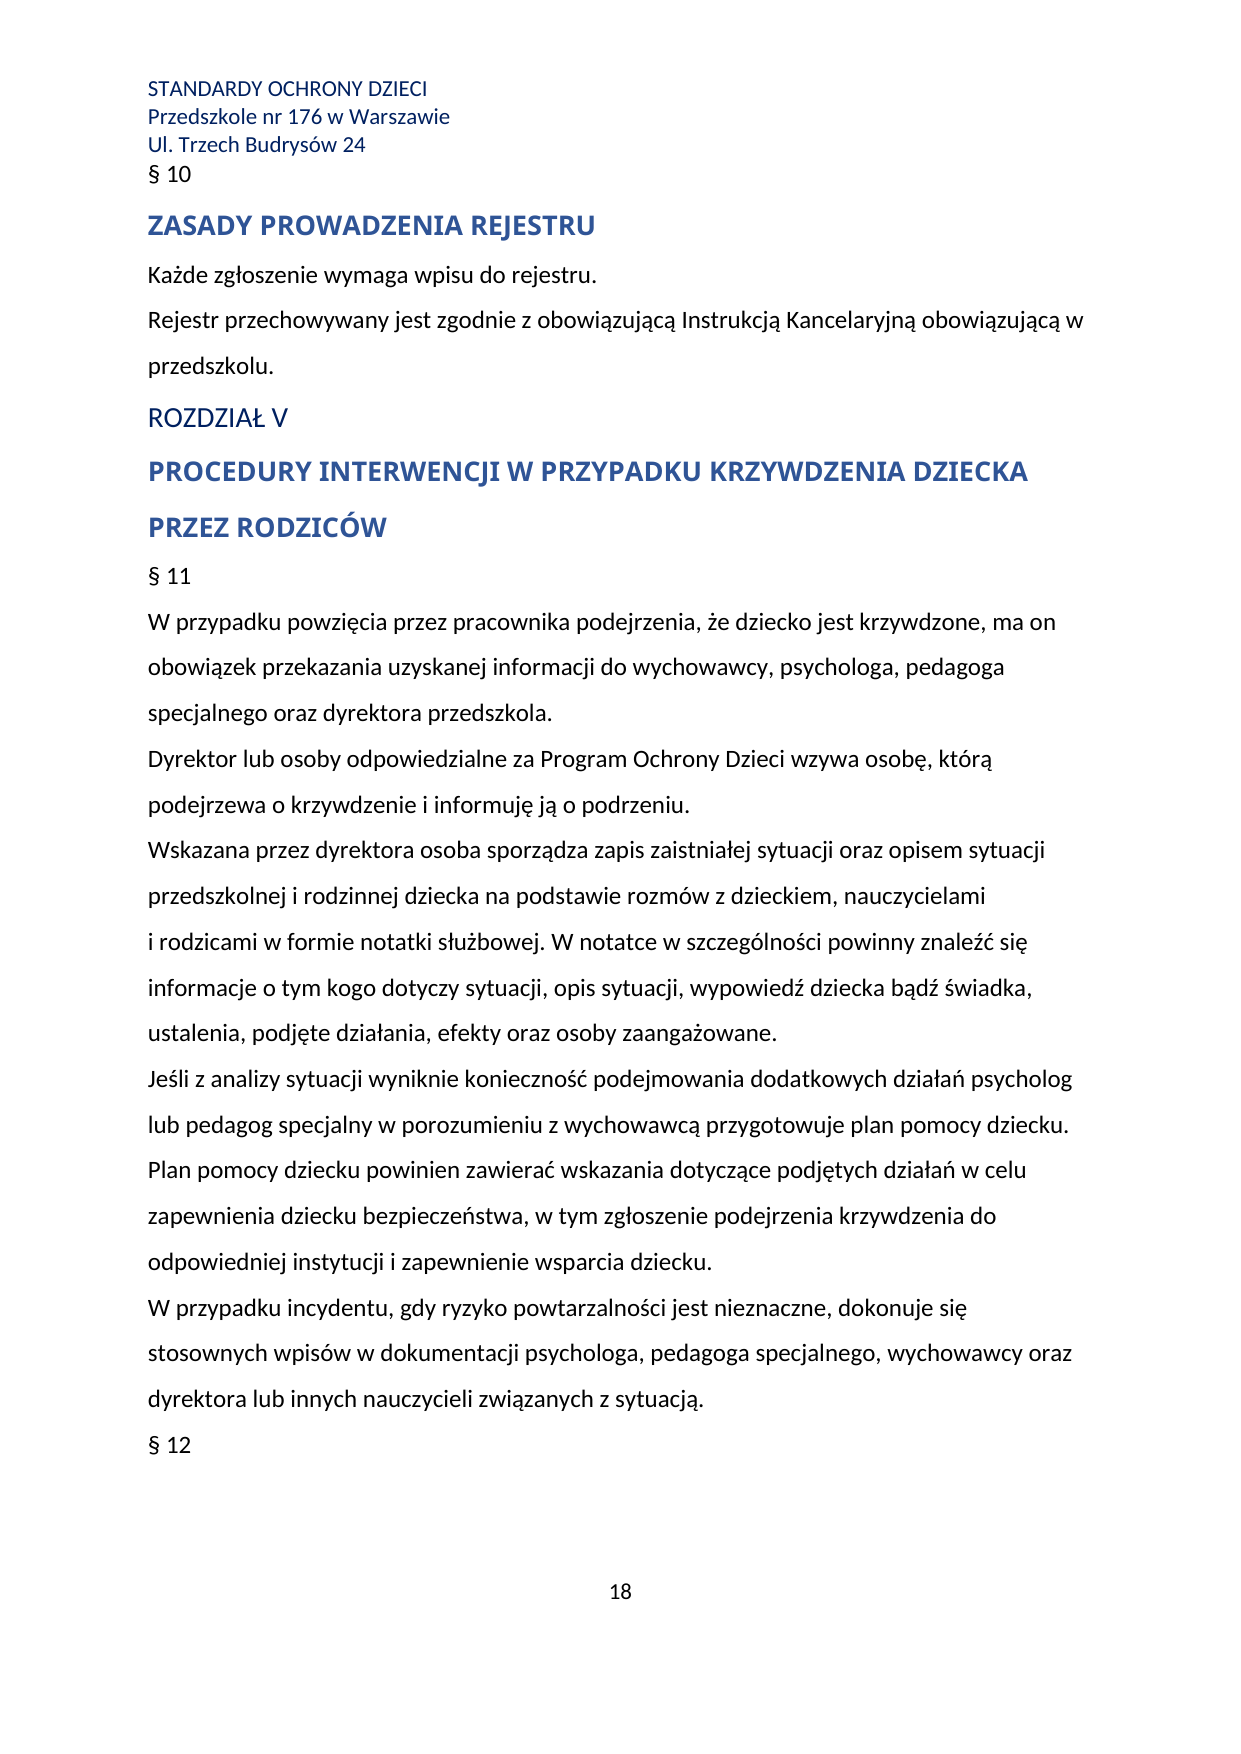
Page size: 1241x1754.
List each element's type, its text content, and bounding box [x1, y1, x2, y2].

text § 10 ZASADY PROWADZENIA REJESTRU Każde zgłoszenie wymaga wpisu do rejestru. Rejestr przechowywany jest zgodnie z obowiązującą Instrukcją Kancelaryjną obowiązującą w przedszkolu. ROZDZIAŁ V PROCEDURY INTERWENCJI W PRZYPADKU KRZYWDZENIA DZIECKA PRZEZ RODZICÓW § 11 W przypadku powzięcia przez pracownika podejrzenia, że dziecko jest krzywdzone, ma on obowiązek przekazania uzyskanej informacji do wychowawcy, psychologa, pedagoga specjalnego oraz dyrektora przedszkola. Dyrektor lub osoby odpowiedzialne za Program Ochrony Dzieci wzywa osobę, którą podejrzewa o krzywdzenie i informuję ją o podrzeniu. Wskazana przez dyrektora osoba sporządza zapis zaistniałej sytuacji oraz opisem sytuacji przedszkolnej i rodzinnej dziecka na podstawie rozmów z dzieckiem, nauczycielami i rodzicami w formie notatki służbowej. W notatce w szczególności powinny znaleźć się informacje o tym kogo dotyczy sytuacji, opis sytuacji, wypowiedź dziecka bądź świadka, ustalenia, podjęte działania, efekty oraz osoby zaangażowane. Jeśli z analizy sytuacji wyniknie konieczność podejmowania dodatkowych działań psycholog lub pedagog specjalny w porozumieniu z wychowawcą przygotowuje plan pomocy dziecku. Plan pomocy dziecku powinien zawierać wskazania dotyczące podjętych działań w celu zapewnienia dziecku bezpieczeństwa, w tym zgłoszenie podejrzenia krzywdzenia do odpowiedniej instytucji i zapewnienie wsparcia dziecku. W przypadku incydentu, gdy ryzyko powtarzalności jest nieznaczne, dokonuje się stosownych wpisów w dokumentacji psychologa, pedagoga specjalnego, wychowawcy oraz dyrektora lub innych nauczycieli związanych z sytuacją. § 12 [148, 158, 1093, 1459]
